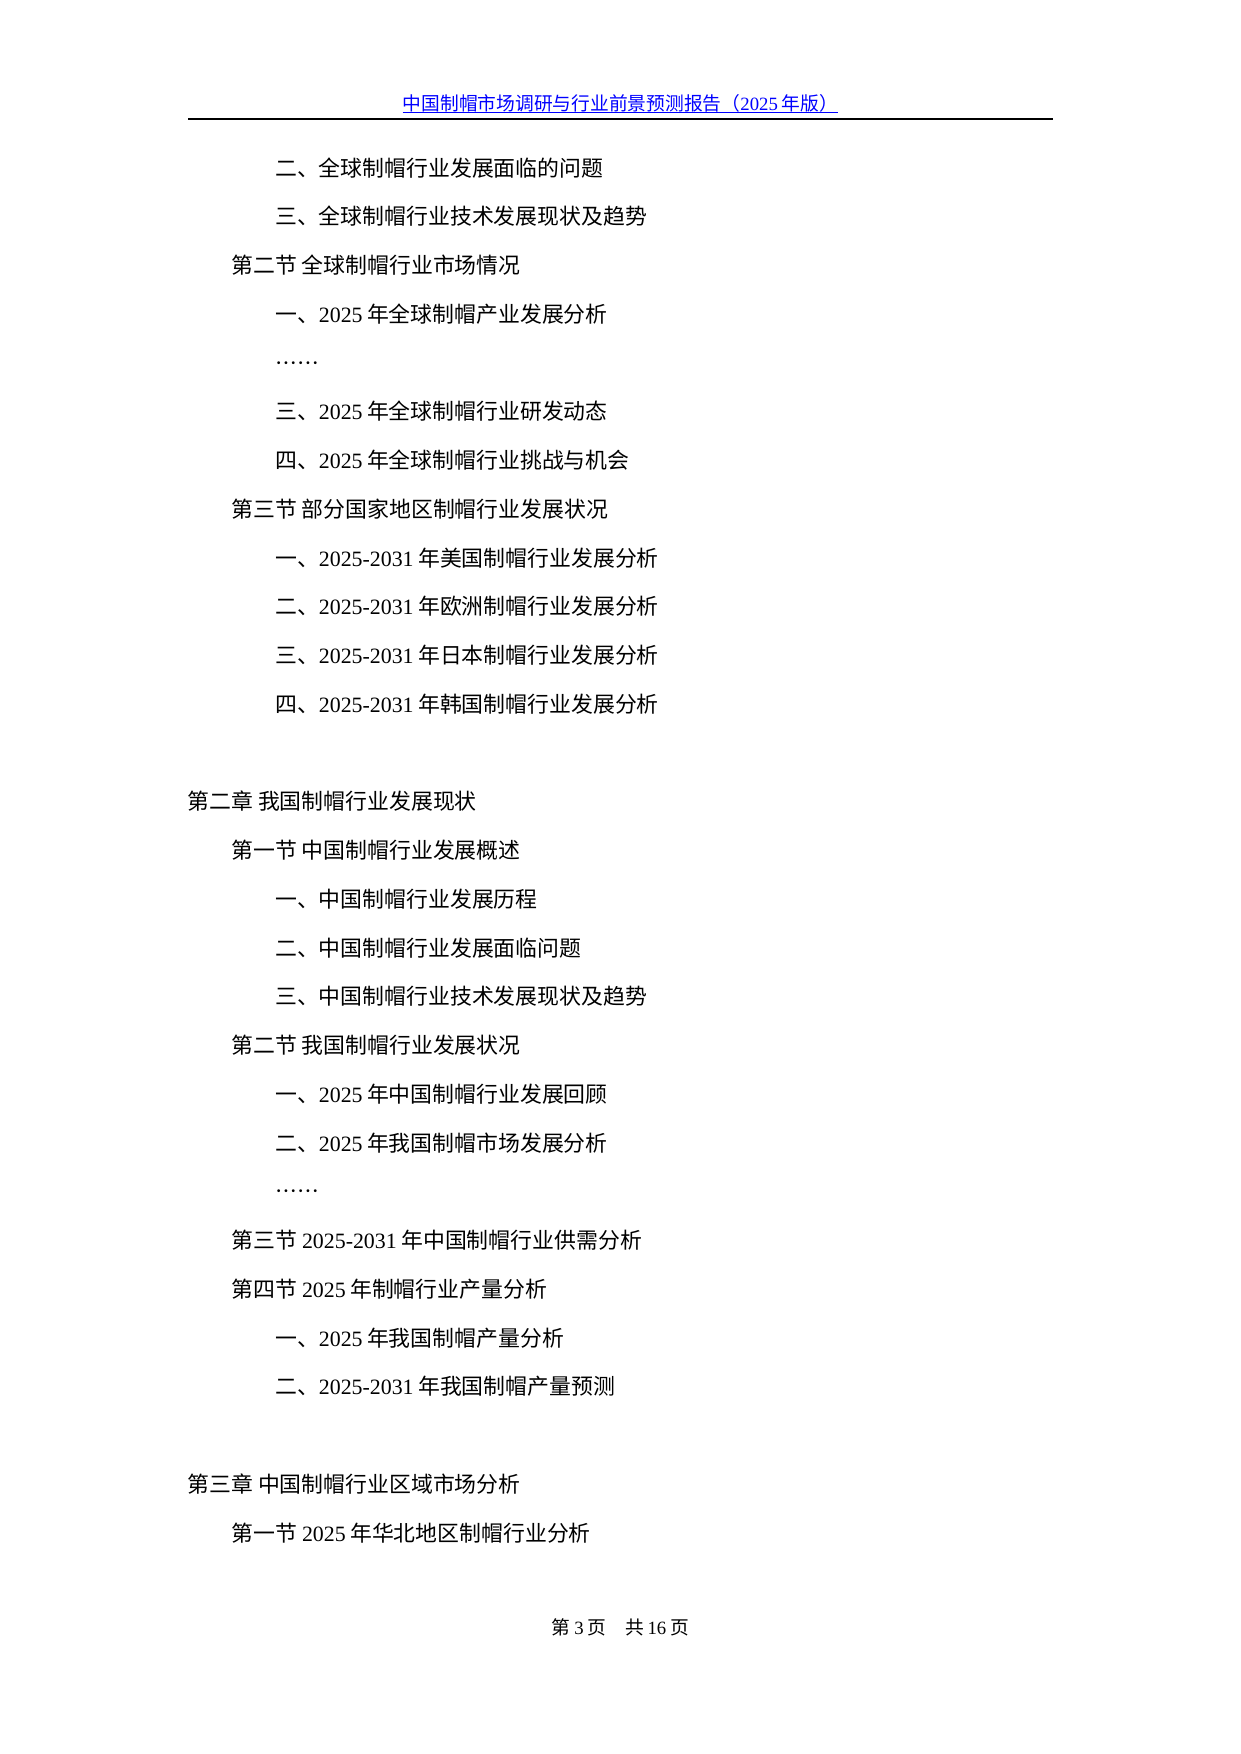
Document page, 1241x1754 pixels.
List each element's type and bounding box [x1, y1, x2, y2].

text [187, 150, 1053, 1548]
